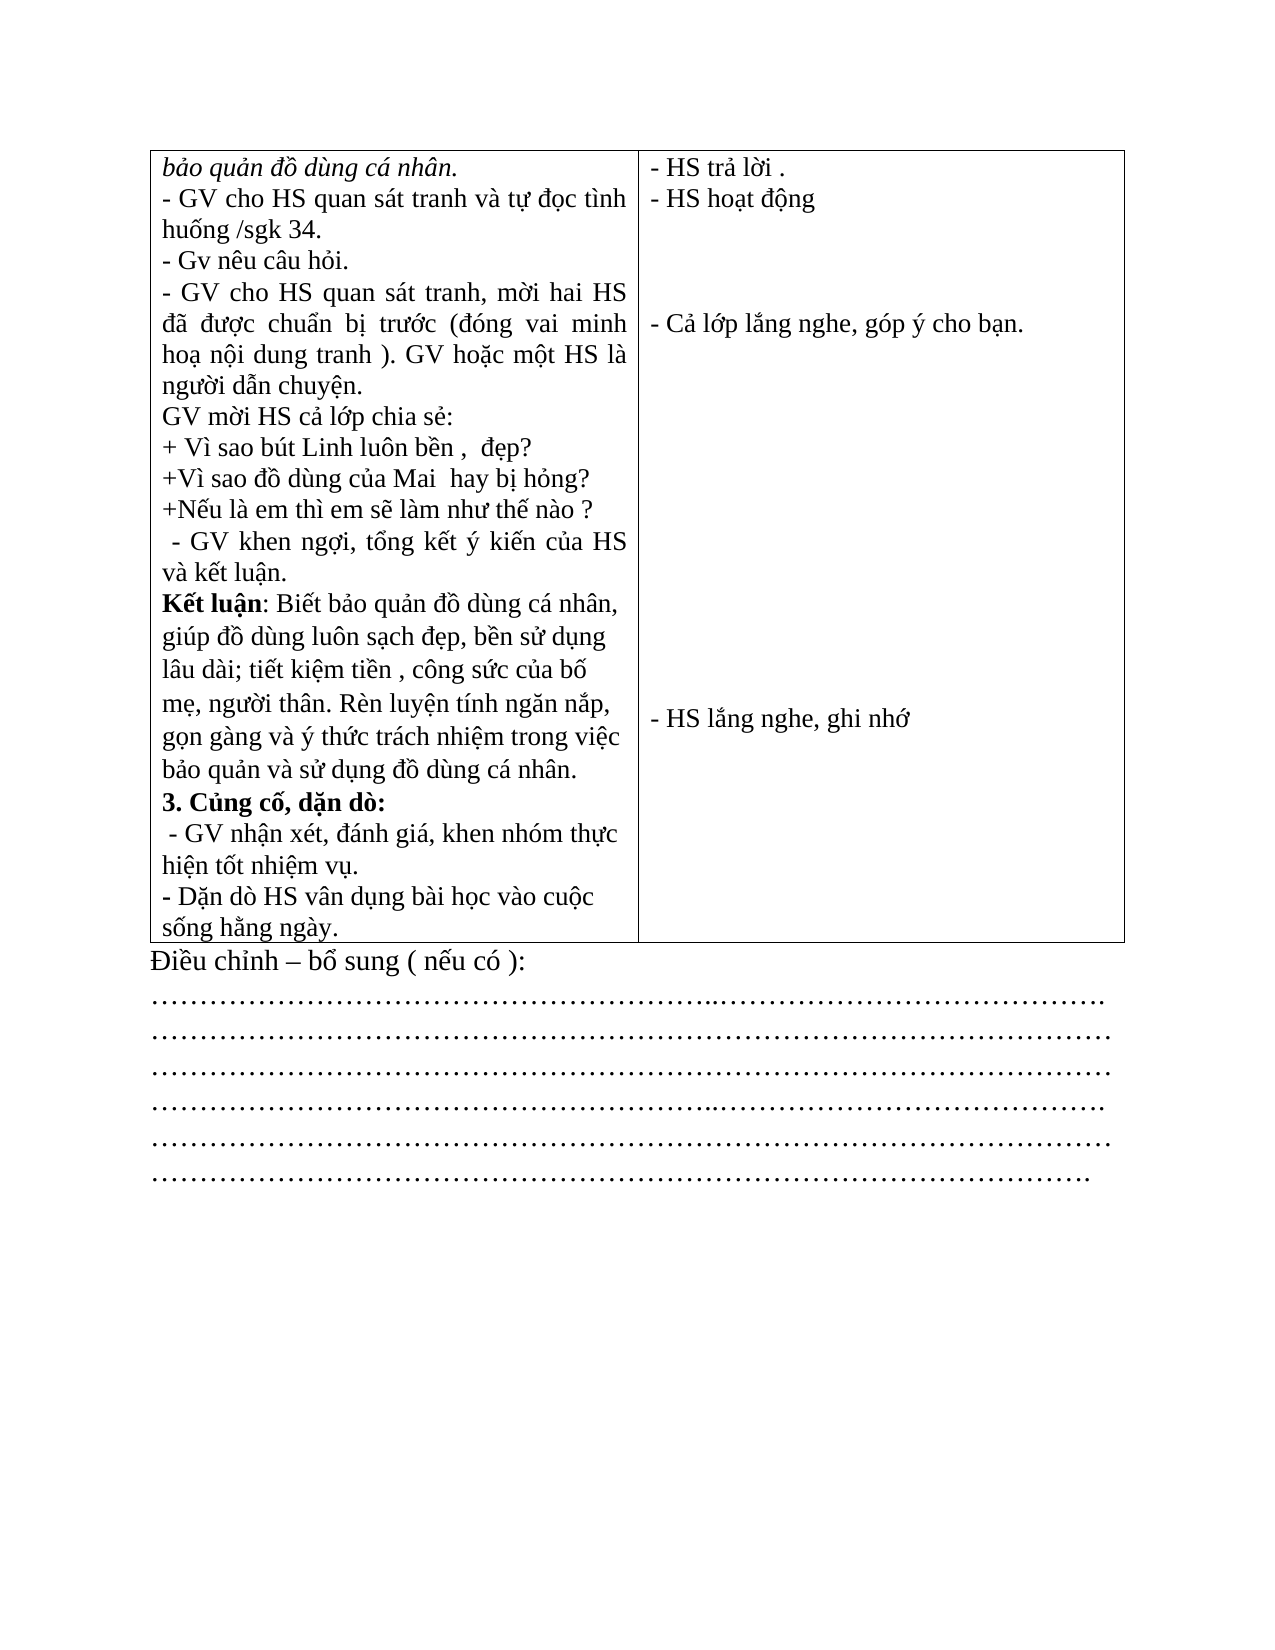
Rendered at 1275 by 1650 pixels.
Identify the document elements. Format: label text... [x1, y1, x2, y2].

text …………………………………………………..………………………………….……………………………………………………………………………………………………………………………………………………………………………. [150, 1083, 1125, 1188]
text Điều chỉnh – bổ sung ( nếu có ): [150, 943, 1125, 977]
text …………………………………………………..………………………………….……………………………………………………………………………………………………………………………………………………………………………… [150, 977, 1125, 1081]
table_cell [639, 151, 1124, 942]
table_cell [151, 151, 638, 942]
